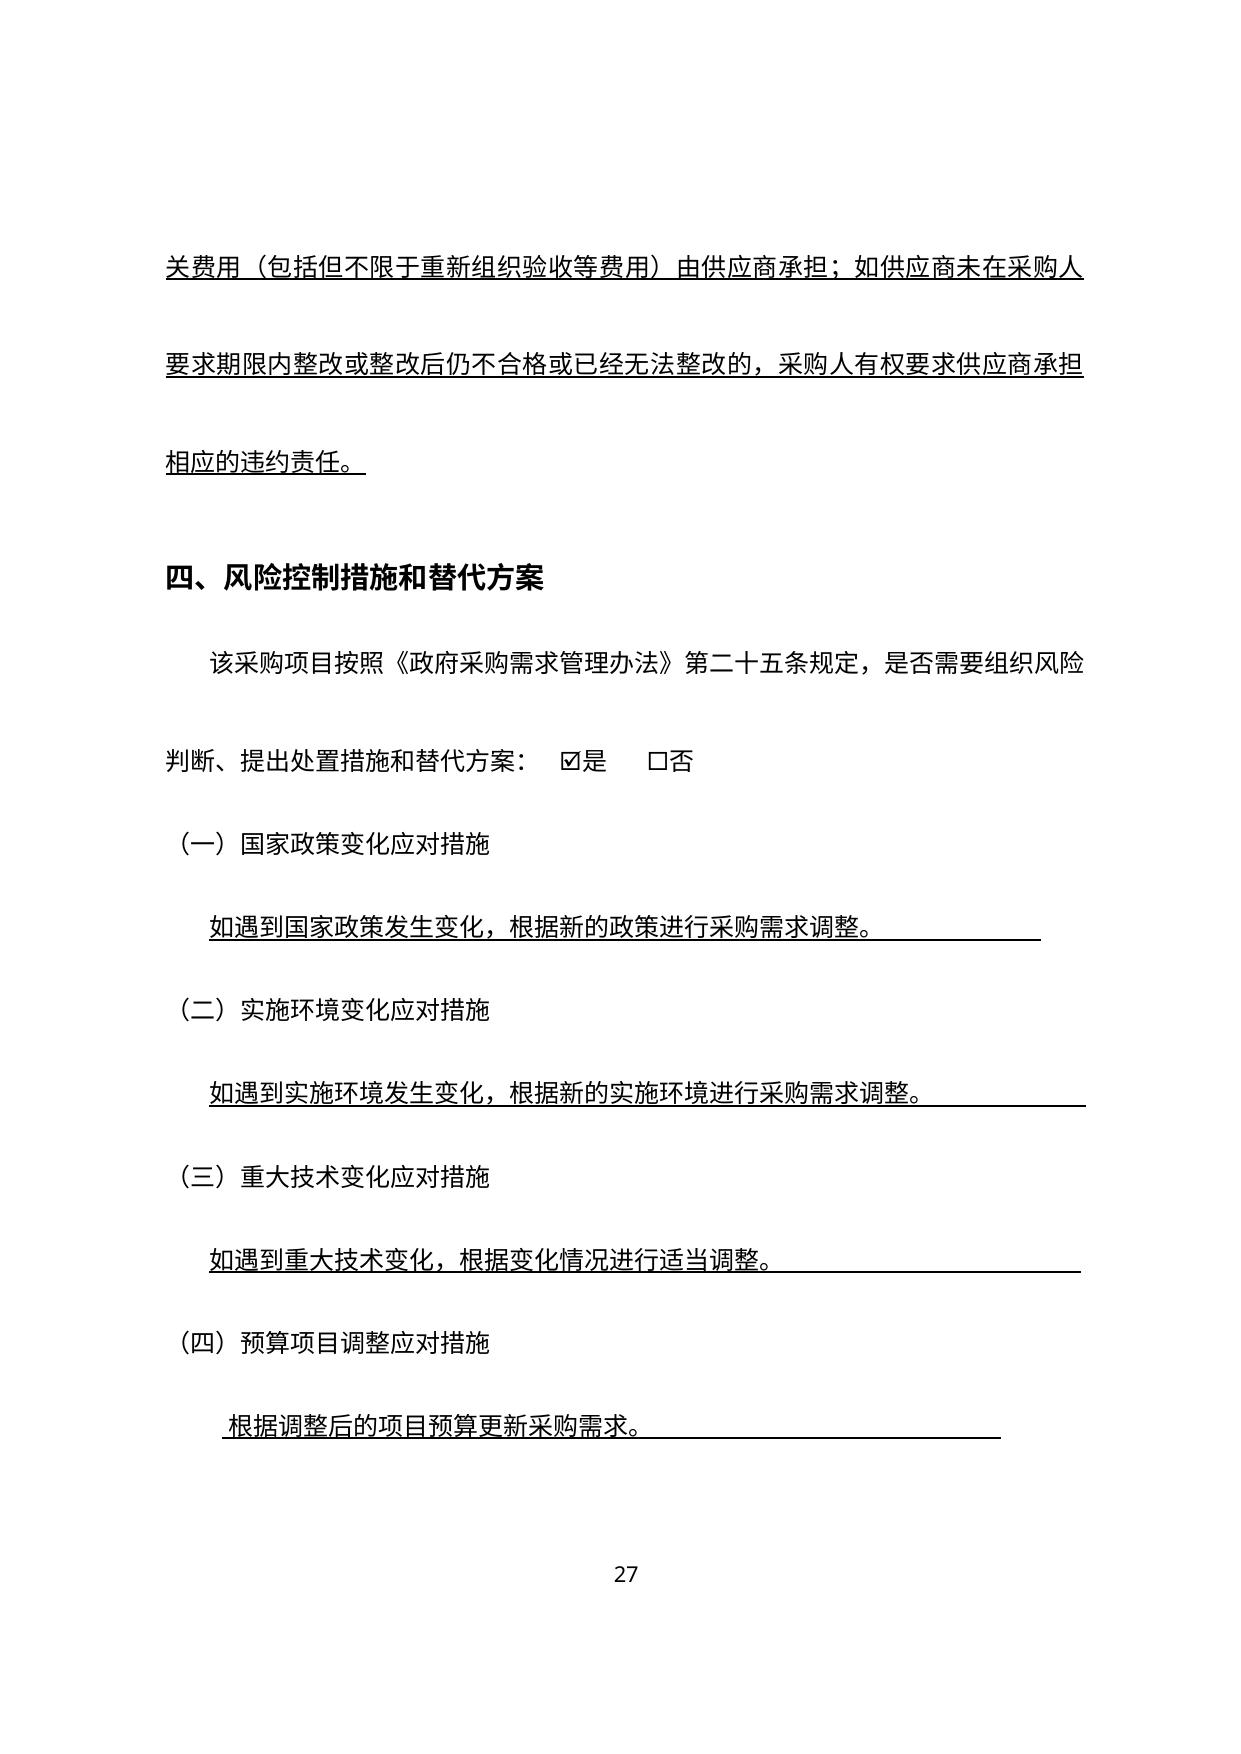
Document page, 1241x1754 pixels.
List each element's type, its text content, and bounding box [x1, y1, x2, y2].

text （二）实施环境变化应对措施 [165, 976, 1087, 1041]
text 四、风险控制措施和替代方案 [165, 543, 1087, 608]
text （四）预算项目调整应对措施 [165, 1309, 1087, 1374]
text （三）重大技术变化应对措施 [165, 1143, 1087, 1208]
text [165, 233, 1087, 493]
text 如遇到国家政策发生变化，根据新的政策进行采购需求调整。 [165, 893, 1087, 958]
text 如遇到实施环境发生变化，根据新的实施环境进行采购需求调整。 [165, 1059, 1087, 1124]
text 如遇到重大技术变化，根据变化情况进行适当调整。 [165, 1226, 1087, 1291]
text 根据调整后的项目预算更新采购需求。 [165, 1392, 1087, 1457]
text （一）国家政策变化应对措施 [165, 810, 1087, 875]
text 该采购项目按照《政府采购需求管理办法》第二十五条规定，是否需要组织风险判断、提出处置措施和替代方案： 是 否 [165, 629, 1087, 792]
